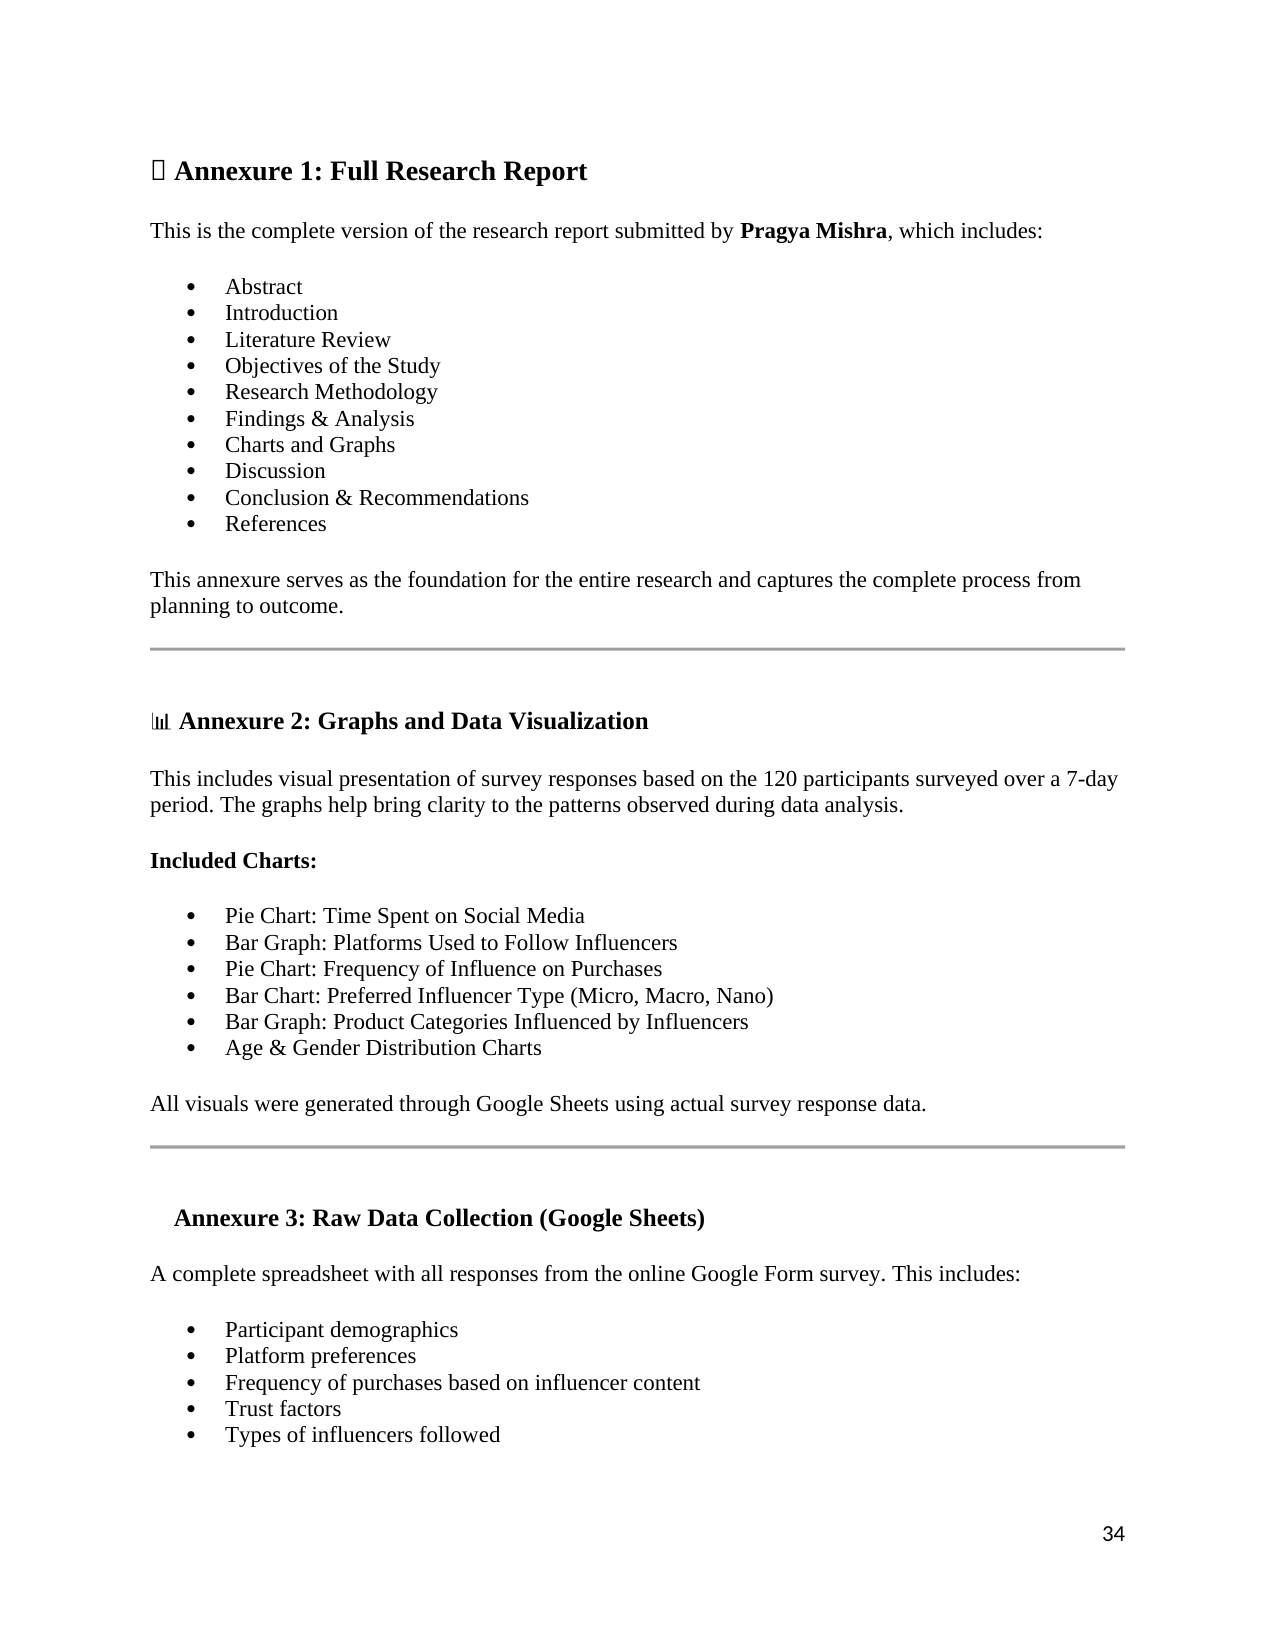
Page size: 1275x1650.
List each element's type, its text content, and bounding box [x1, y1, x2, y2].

list Conclusion & Recommendations [187, 484, 1125, 510]
list Types of influencers followed [187, 1421, 1125, 1448]
list Introduction [187, 299, 1125, 326]
list Pie Chart: Frequency of Influence on Purchases [187, 955, 1125, 982]
list Participant demographics [187, 1316, 1125, 1342]
text Included Charts: [150, 847, 1125, 873]
list Bar Graph: Product Categories Influenced by Influencers [187, 1008, 1125, 1034]
list Bar Graph: Platforms Used to Follow Influencers [187, 929, 1125, 955]
list Charts and Graphs [187, 431, 1125, 457]
text 🧾 Annexure 3: Raw Data Collection (Google Sheets) [150, 1203, 1125, 1231]
text 📑 Annexure 1: Full Research Report [150, 150, 1125, 188]
text This includes visual presentation of survey responses based on the 120 participants surveyed over a 7-day period. The graphs help bring clarity to the patterns observed during data analysis. [150, 765, 1125, 818]
list Abstract [187, 273, 1125, 299]
list References [187, 510, 1125, 537]
list Discussion [187, 457, 1125, 484]
text 📊 Annexure 2: Graphs and Data Visualization [150, 705, 1125, 736]
text All visuals were generated through Google Sheets using actual survey response data. [150, 1090, 1125, 1116]
list Bar Chart: Preferred Influencer Type (Micro, Macro, Nano) [187, 982, 1125, 1008]
list Pie Chart: Time Spent on Social Media [187, 903, 1125, 929]
list Literature Review [187, 326, 1125, 352]
text This annexure serves as the foundation for the entire research and captures the complete process from planning to outcome. [150, 566, 1125, 618]
list Frequency of purchases based on influencer content [187, 1369, 1125, 1395]
list Findings & Analysis [187, 405, 1125, 431]
list Age & Gender Distribution Charts [187, 1034, 1125, 1061]
text A complete spreadsheet with all responses from the online Google Form survey. This includes: [150, 1261, 1125, 1287]
list Research Methodology [187, 378, 1125, 405]
list Platform preferences [187, 1342, 1125, 1369]
text This is the complete version of the research report submitted by Pragya Mishra, which includes: [150, 217, 1125, 244]
list Objectives of the Study [187, 352, 1125, 378]
list Trust factors [187, 1395, 1125, 1421]
